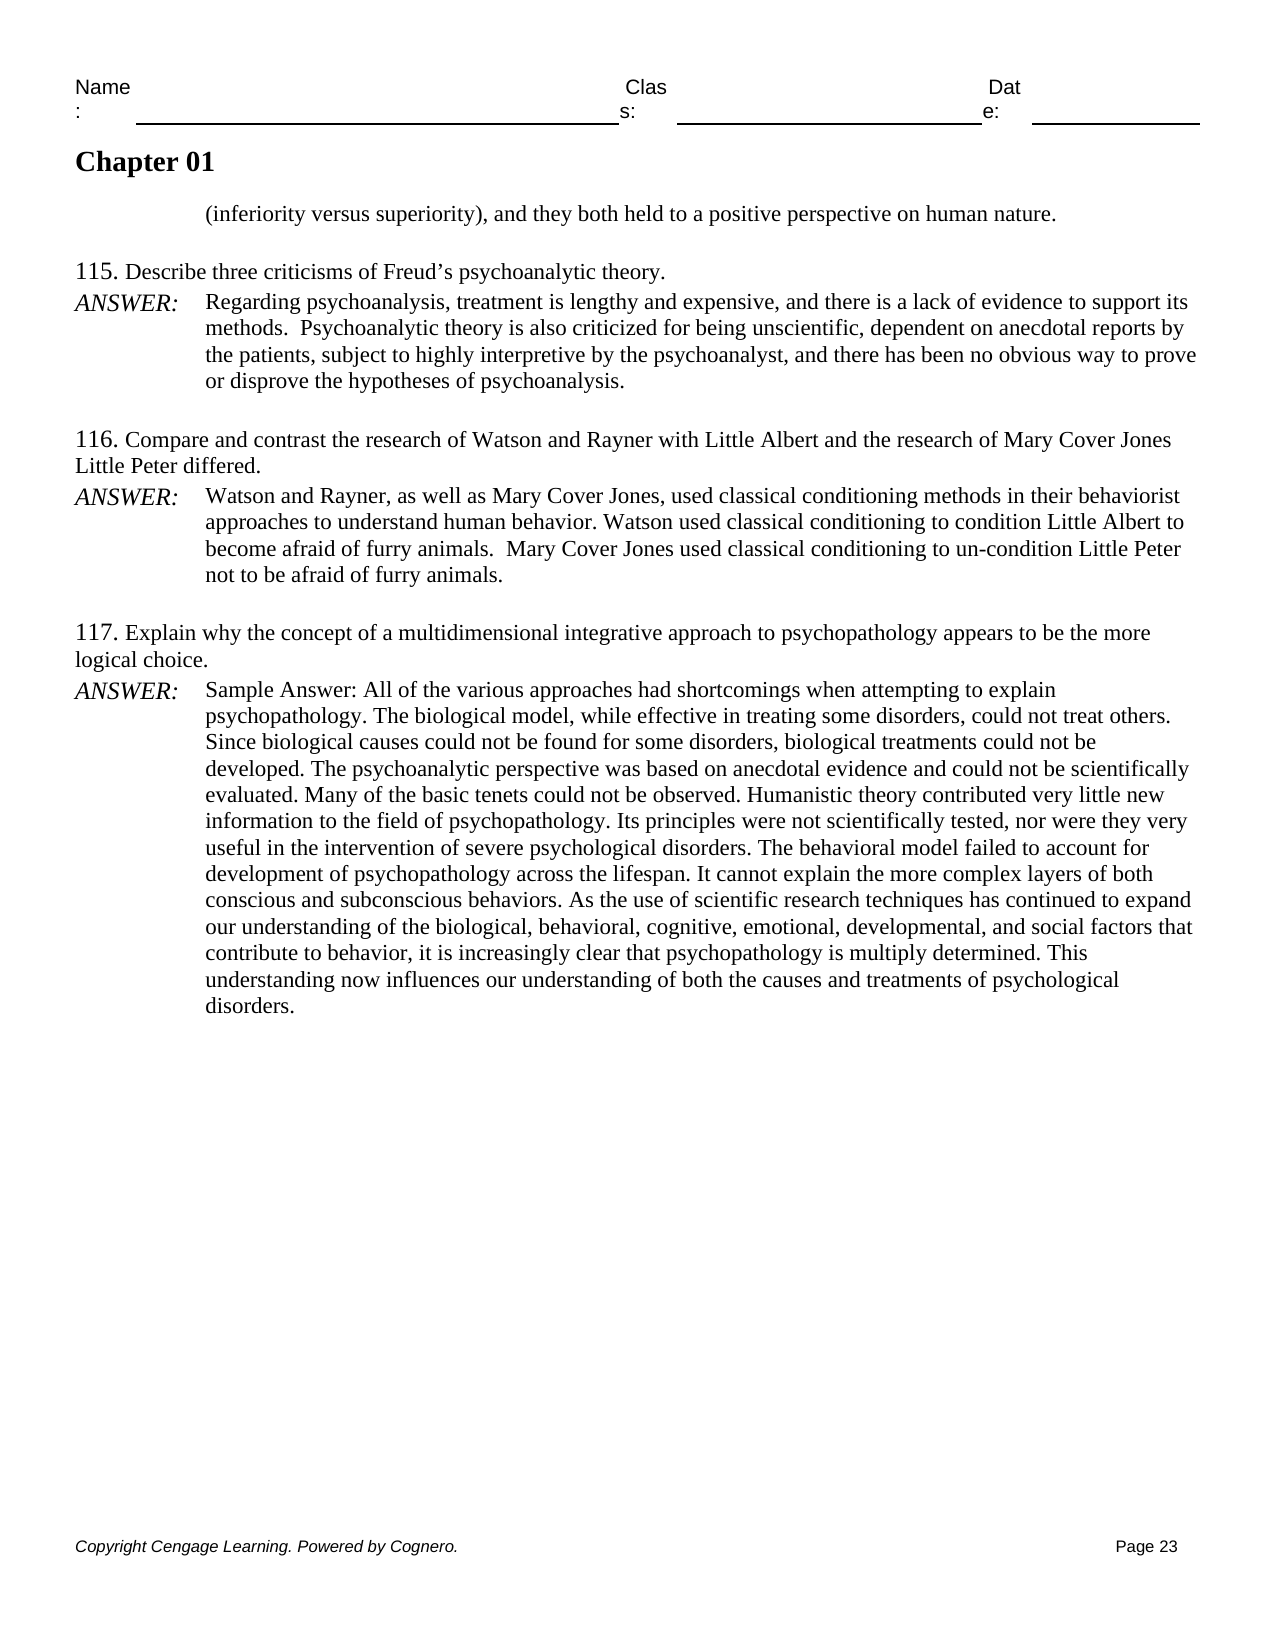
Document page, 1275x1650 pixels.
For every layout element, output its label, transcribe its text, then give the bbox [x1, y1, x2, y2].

table_header 117. Explain why the concept of a multidimensional integrative approach to psychopathology appears to be the more logical choice. [75, 618, 1200, 1022]
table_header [75, 196, 1200, 229]
table_header 115. Describe three criticisms of Freud’s psychoanalytic theory. [75, 256, 1200, 397]
table_header 116. Compare and contrast the research of Watson and Rayner with Little Albert and the research of Mary Cover Jones Little Peter differed. [75, 424, 1200, 591]
